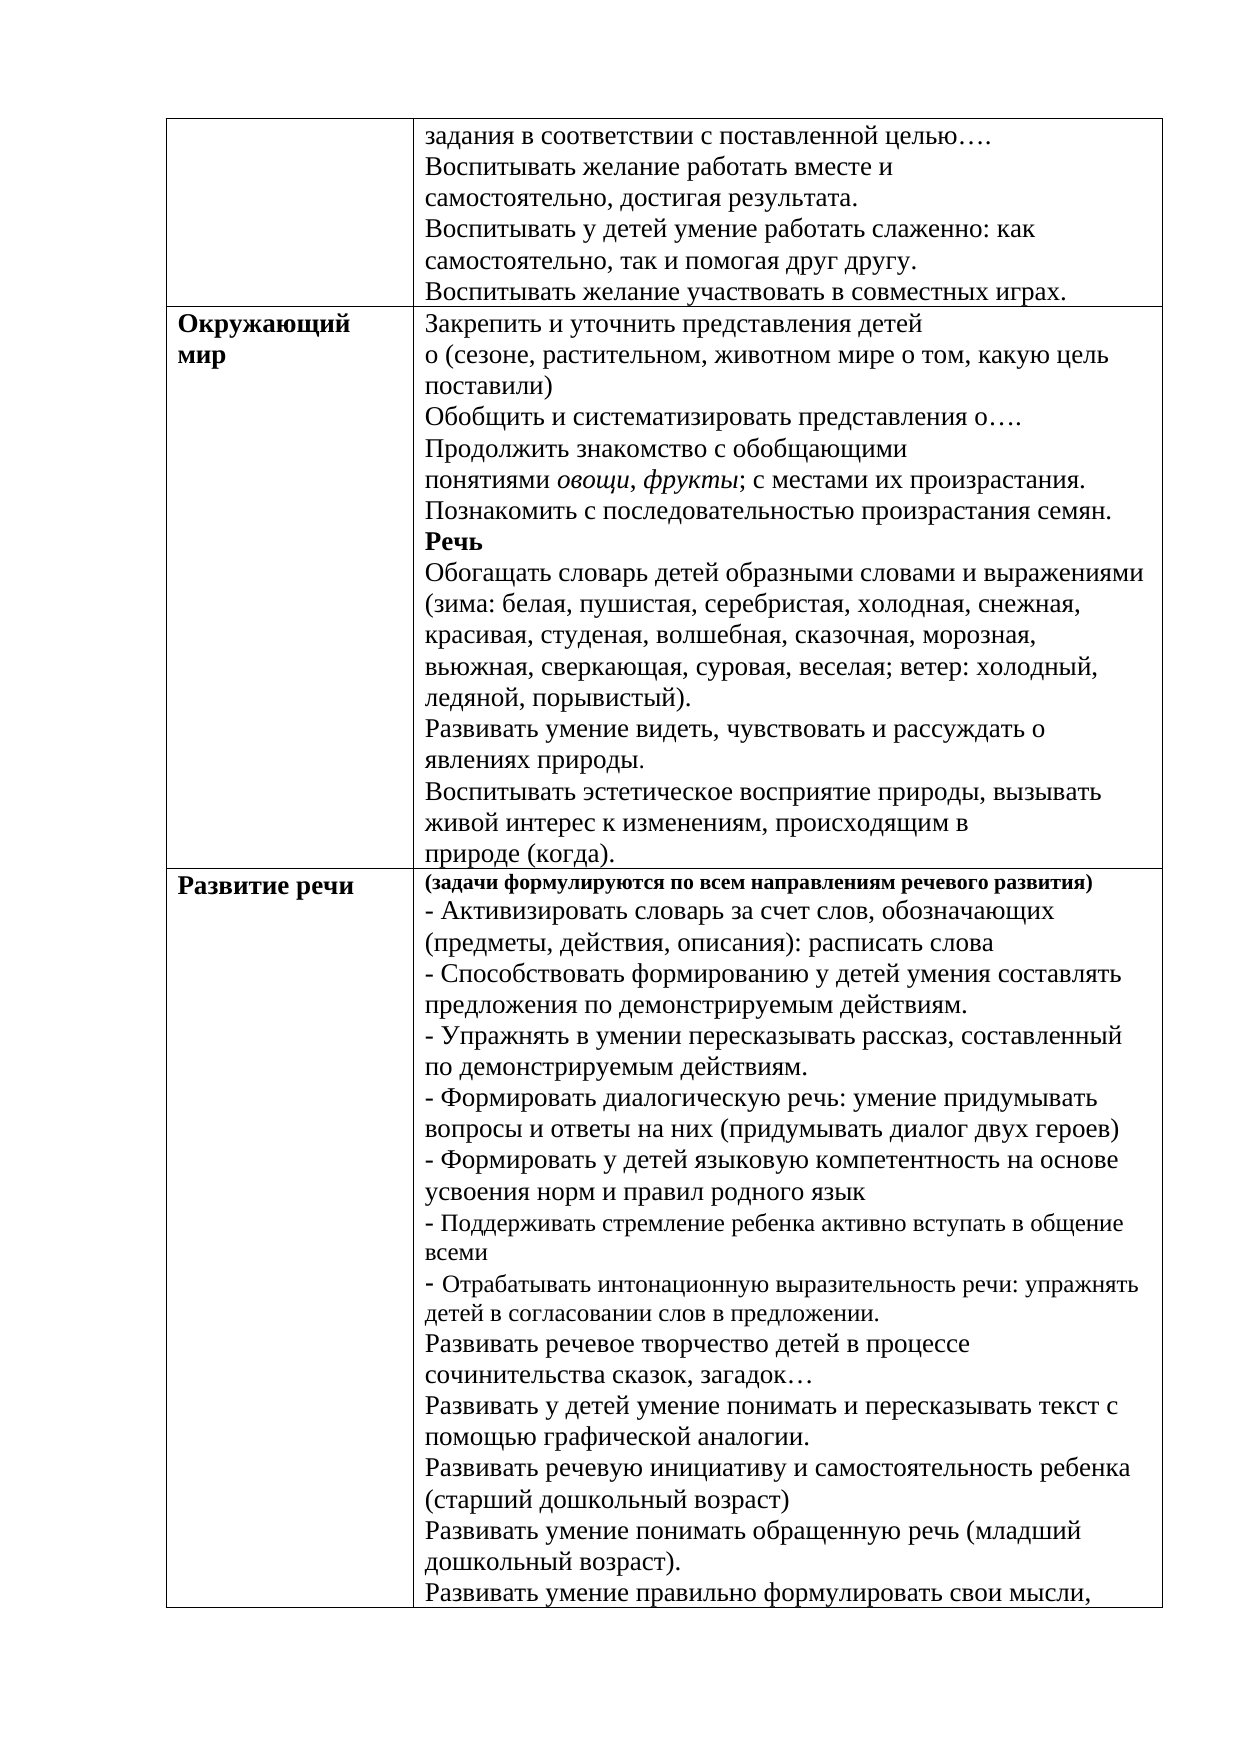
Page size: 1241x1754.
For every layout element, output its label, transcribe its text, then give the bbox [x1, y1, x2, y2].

table_cell Развитие речи [167, 869, 413, 1607]
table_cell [167, 119, 413, 306]
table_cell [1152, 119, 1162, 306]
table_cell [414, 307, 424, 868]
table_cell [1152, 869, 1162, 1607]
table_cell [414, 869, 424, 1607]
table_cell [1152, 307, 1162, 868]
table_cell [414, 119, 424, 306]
table_cell Окружающий мир [167, 307, 413, 868]
